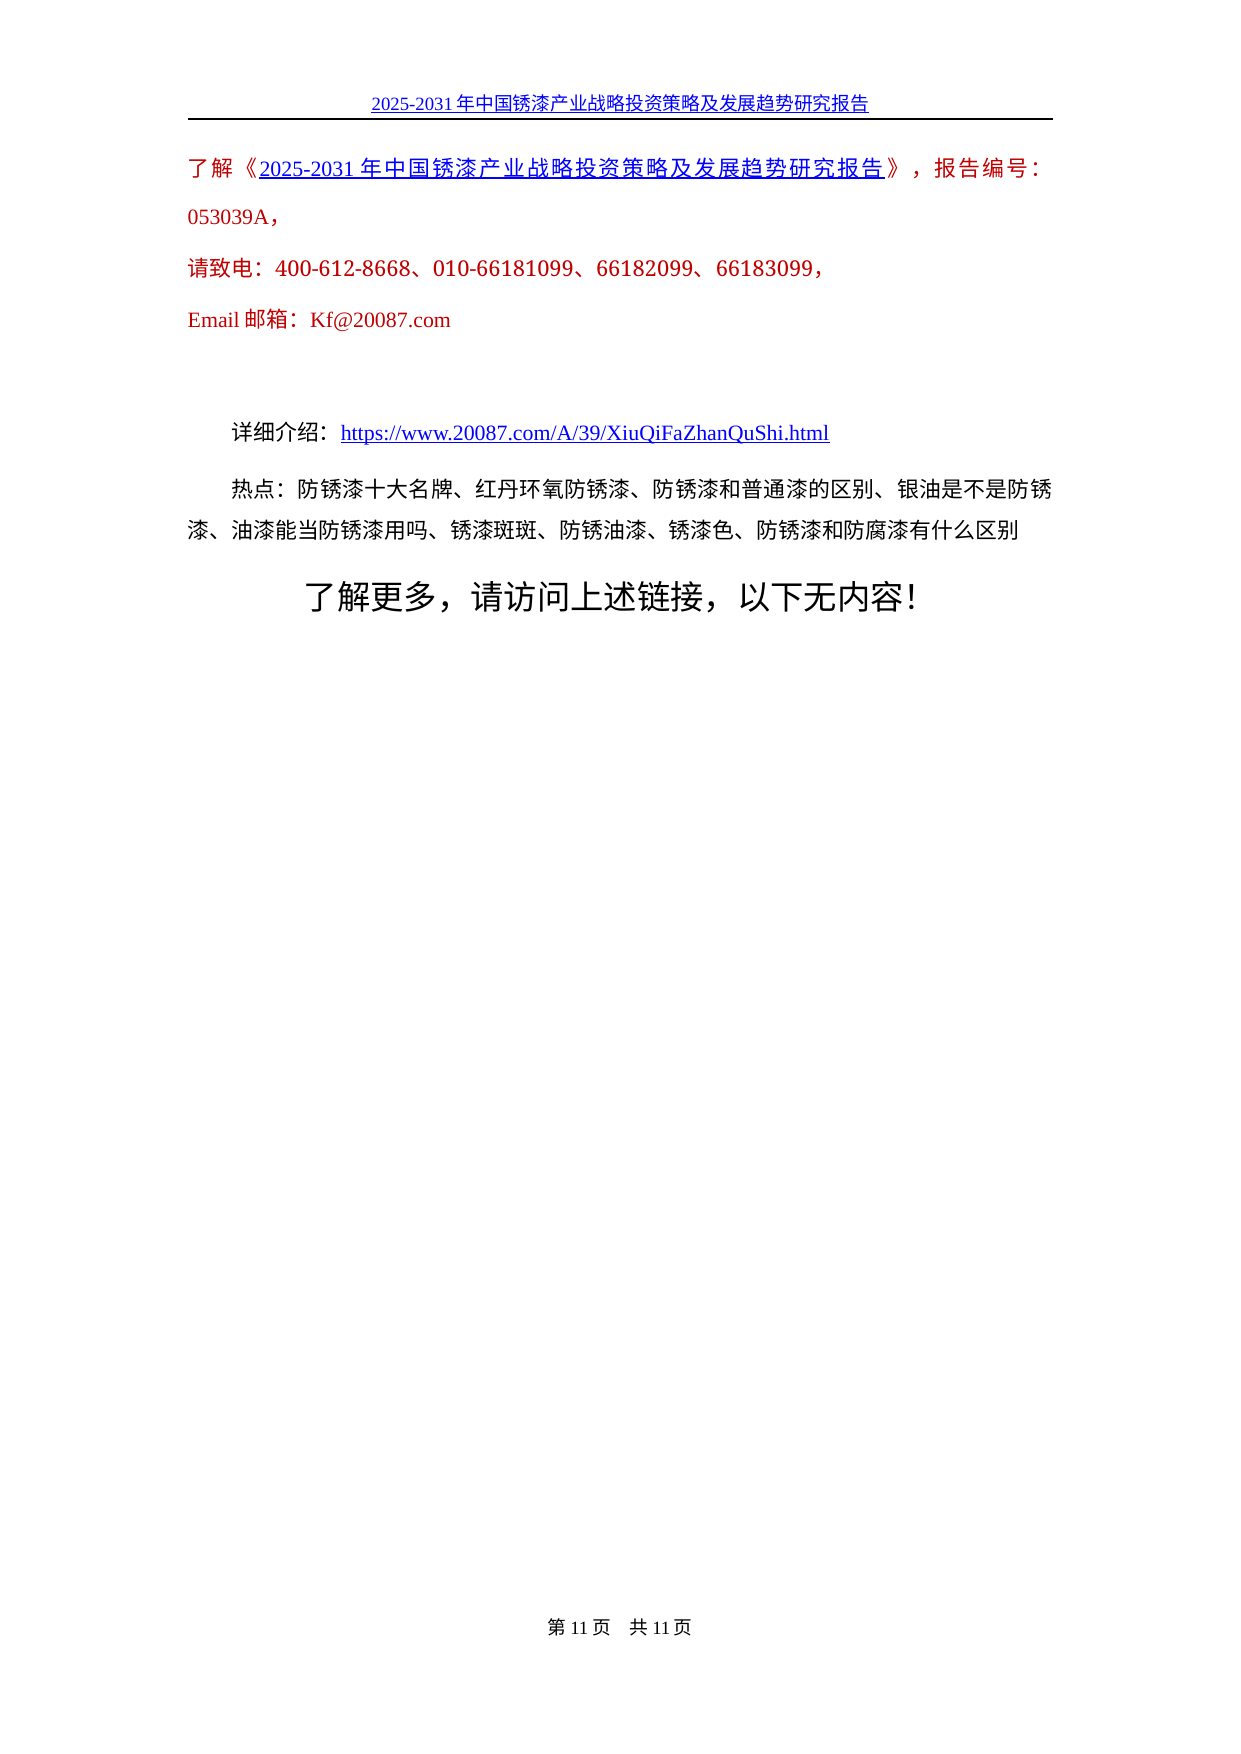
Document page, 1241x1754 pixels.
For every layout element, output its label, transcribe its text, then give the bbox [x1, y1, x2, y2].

text 请致电：400-612-8668、010-66181099、66182099、66183099， [187, 251, 1053, 283]
text Email邮箱：Kf@20087.com [187, 302, 1053, 334]
text 详细介绍：https://www.20087.com/A/39/XiuQiFaZhanQuShi.html [187, 415, 1053, 447]
title 了解更多，请访问上述链接，以下无内容！ [187, 562, 1053, 627]
text 了解《2025-2031年中国锈漆产业战略投资策略及发展趋势研究报告》，报告编号：053039A， [187, 150, 1053, 231]
text 热点：防锈漆十大名牌、红丹环氧防锈漆、防锈漆和普通漆的区别、银油是不是防锈漆、油漆能当防锈漆用吗、锈漆斑斑、防锈油漆、锈漆色、防锈漆和防腐漆有什么区别 [187, 472, 1053, 545]
